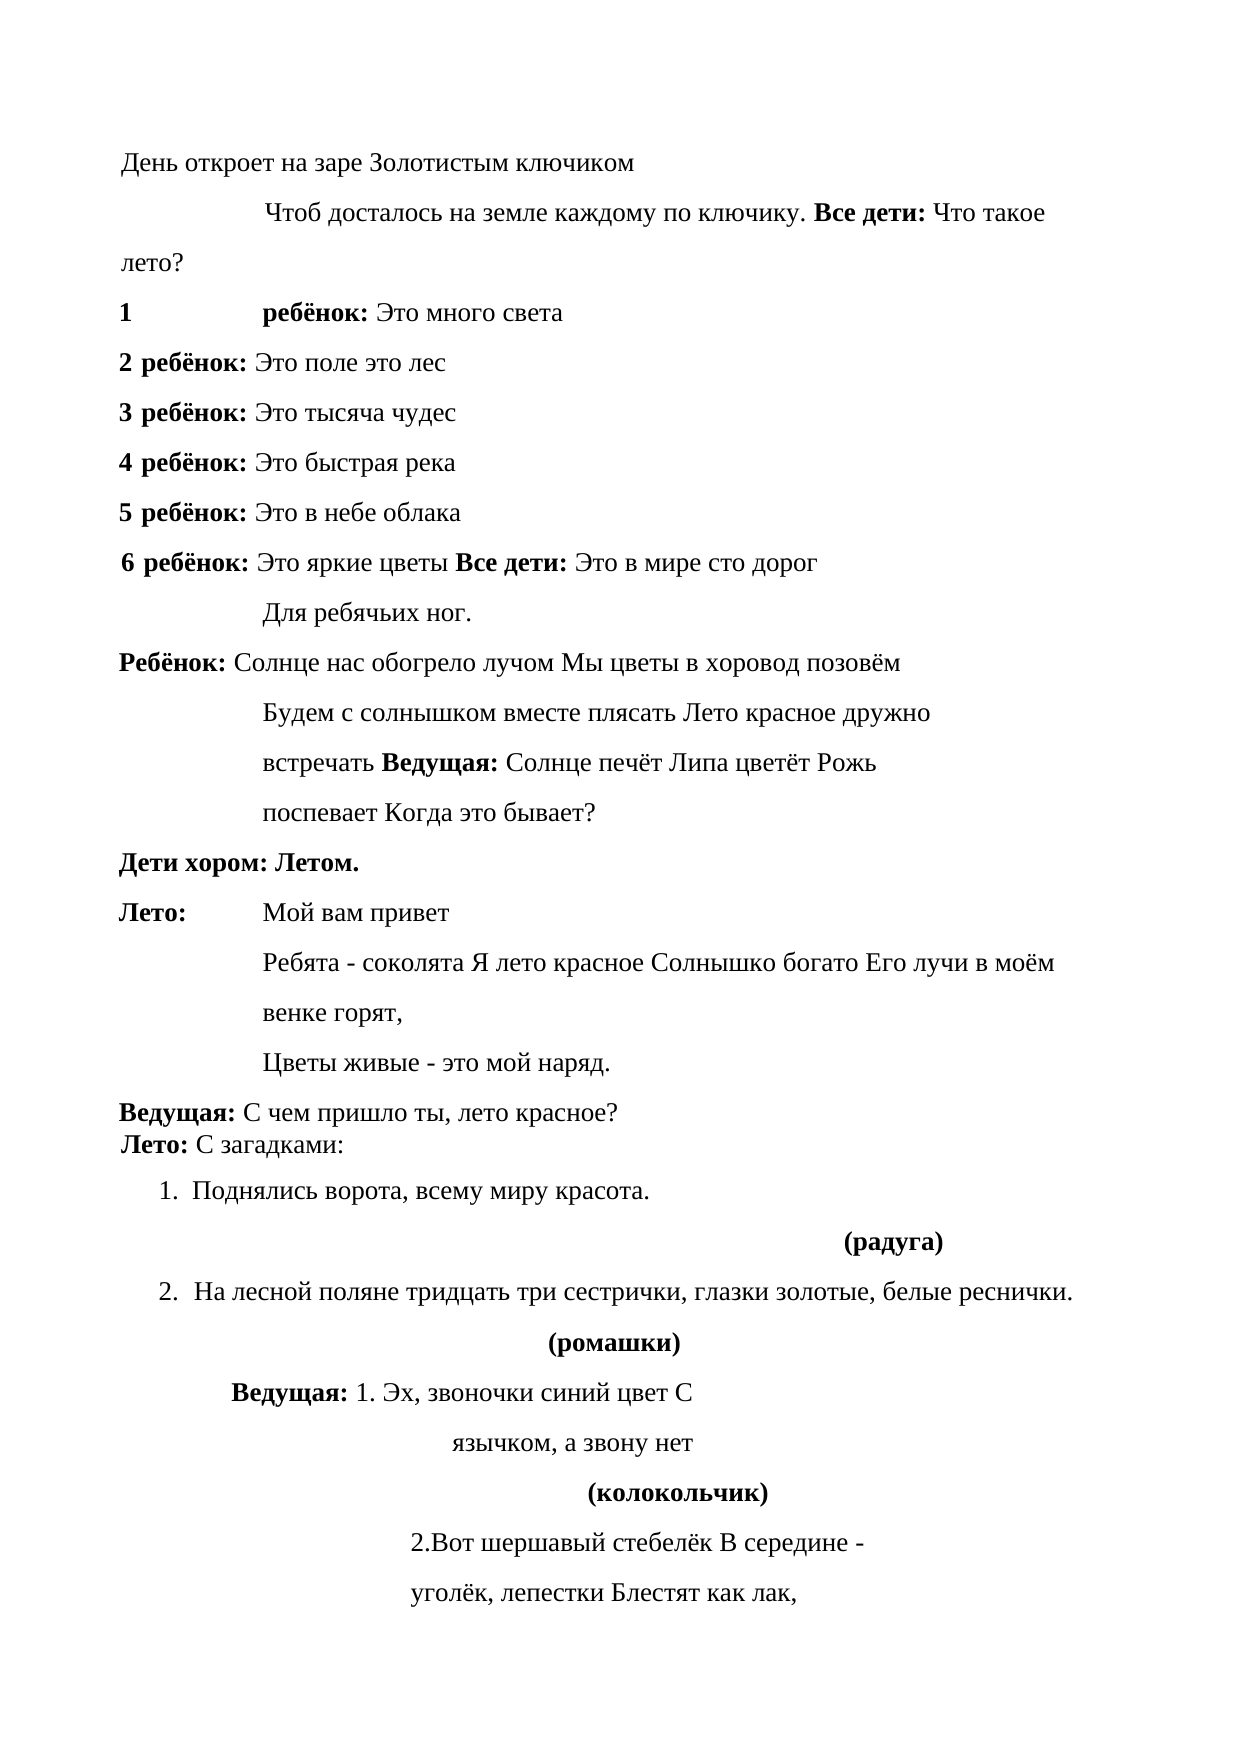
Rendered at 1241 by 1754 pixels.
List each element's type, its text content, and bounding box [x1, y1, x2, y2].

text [121, 132, 895, 182]
list ребёнок: Это много света [119, 282, 1124, 332]
text (ромашки) [548, 1311, 1124, 1361]
list ребёнок: Это в небе облака [119, 482, 1124, 532]
text Лето: Мой вам привет [119, 882, 1124, 932]
text Дети хором: Летом. [119, 832, 1124, 882]
text Ребёнок: Солнце нас обогрело лучом Мы цветы в хоровод позовём Будем с солнышком вместе плясать Лето красное дружно встречать Ведущая: Солнце печёт Липа цветёт Рожь поспевает Когда это бывает? [119, 632, 977, 832]
list ребёнок: Это поле это лес [119, 332, 1124, 382]
list Поднялись ворота, всему миру красота. [158, 1159, 1124, 1209]
text Чтоб досталось на земле каждому по ключику. Все дети: Что такое лето? [121, 182, 1099, 282]
text (колокольчик) [587, 1461, 1124, 1511]
text Ребята - соколята Я лето красное Солнышко богато Его лучи в моём венке горят, [262, 932, 1099, 1032]
list ребёнок: Это быстрая река [119, 432, 1124, 482]
list На лесной поляне тридцать три сестрички, глазки золотые, белые реснички. [158, 1260, 1095, 1311]
text (радуга) [844, 1209, 1124, 1260]
text Лето: С загадками: [121, 1132, 1124, 1159]
text Ведущая: 1. Эх, звоночки синий цвет С язычком, а звону нет [121, 1361, 693, 1461]
list ребёнок: Это тысяча чудес [119, 382, 1124, 432]
text Для ребячьих ног. [262, 582, 1124, 632]
list ребёнок: Это яркие цветы Все дети: Это в мире сто дорог [121, 532, 935, 582]
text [410, 1511, 870, 1611]
text Цветы живые - это мой наряд. [262, 1032, 1124, 1082]
text Ведущая: С чем пришло ты, лето красное? [119, 1082, 1124, 1132]
